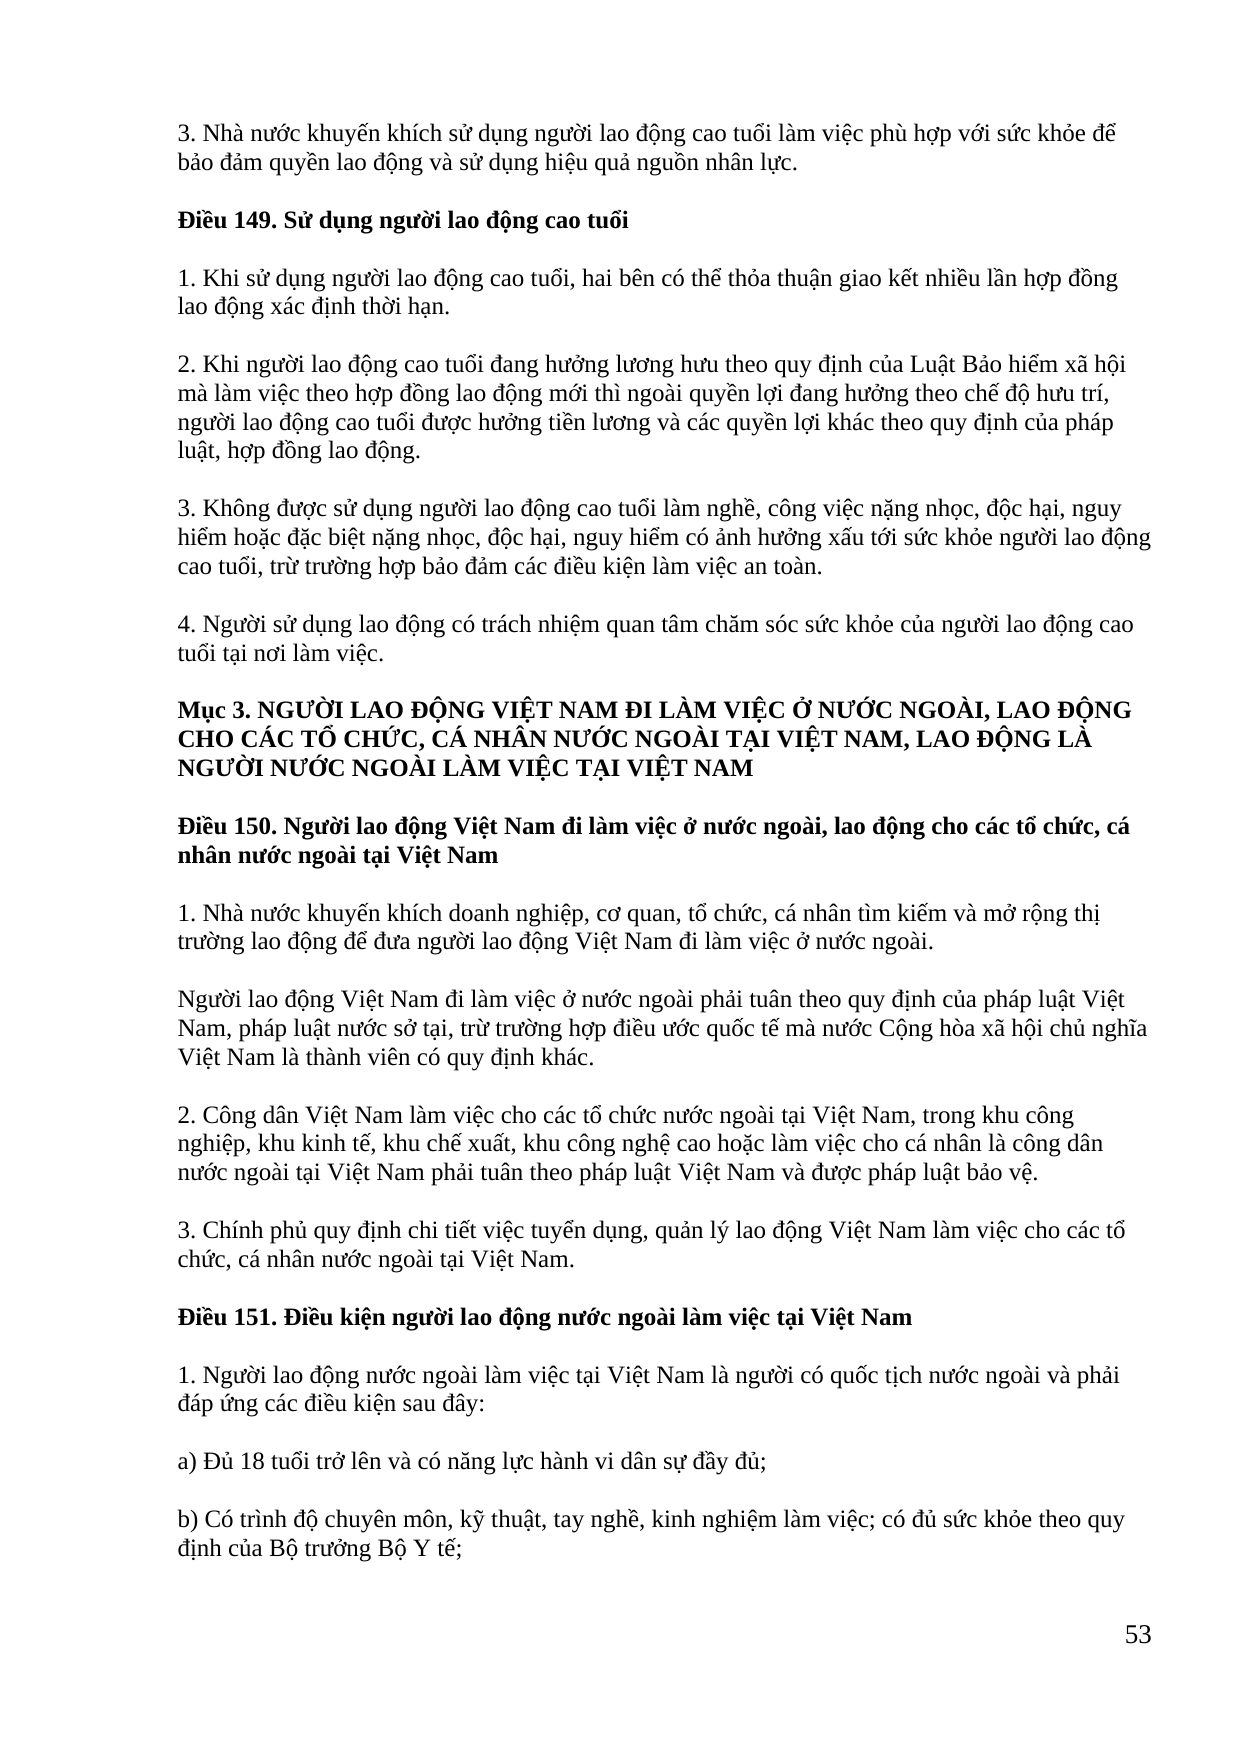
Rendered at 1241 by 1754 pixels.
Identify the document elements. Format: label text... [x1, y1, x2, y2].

text 1. Người lao động nước ngoài làm việc tại Việt Nam là người có quốc tịch nước ngoài và phải đáp ứng các điều kiện sau đây: [177, 1360, 1152, 1417]
text Điều 149. Sử dụng người lao động cao tuổi [177, 205, 1152, 233]
text 1. Nhà nước khuyến khích doanh nghiệp, cơ quan, tổ chức, cá nhân tìm kiếm và mở rộng thị trường lao động để đưa người lao động Việt Nam đi làm việc ở nước ngoài. [177, 898, 1152, 955]
text a) Đủ 18 tuổi trở lên và có năng lực hành vi dân sự đầy đủ; [177, 1446, 1152, 1475]
text 3. Chính phủ quy định chi tiết việc tuyển dụng, quản lý lao động Việt Nam làm việc cho các tổ chức, cá nhân nước ngoài tại Việt Nam. [177, 1215, 1152, 1273]
text Điều 151. Điều kiện người lao động nước ngoài làm việc tại Việt Nam [177, 1302, 1152, 1331]
text 3. Nhà nước khuyến khích sử dụng người lao động cao tuổi làm việc phù hợp với sức khỏe để bảo đảm quyền lao động và sử dụng hiệu quả nguồn nhân lực. [177, 118, 1152, 176]
text 1. Khi sử dụng người lao động cao tuổi, hai bên có thể thỏa thuận giao kết nhiều lần hợp đồng lao động xác định thời hạn. [177, 263, 1152, 320]
text 3. Không được sử dụng người lao động cao tuổi làm nghề, công việc nặng nhọc, độc hại, nguy hiểm hoặc đặc biệt nặng nhọc, độc hại, nguy hiểm có ảnh hưởng xấu tới sức khỏe người lao động cao tuổi, trừ trường hợp bảo đảm các điều kiện làm việc an toàn. [177, 493, 1152, 580]
text Người lao động Việt Nam đi làm việc ở nước ngoài phải tuân theo quy định của pháp luật Việt Nam, pháp luật nước sở tại, trừ trường hợp điều ước quốc tế mà nước Cộng hòa xã hội chủ nghĩa Việt Nam là thành viên có quy định khác. [177, 984, 1152, 1071]
text b) Có trình độ chuyên môn, kỹ thuật, tay nghề, kinh nghiệm làm việc; có đủ sức khỏe theo quy định của Bộ trưởng Bộ Y tế; [177, 1504, 1152, 1562]
text 2. Công dân Việt Nam làm việc cho các tổ chức nước ngoài tại Việt Nam, trong khu công nghiệp, khu kinh tế, khu chế xuất, khu công nghệ cao hoặc làm việc cho cá nhân là công dân nước ngoài tại Việt Nam phải tuân theo pháp luật Việt Nam và được pháp luật bảo vệ. [177, 1100, 1152, 1186]
text Điều 150. Người lao động Việt Nam đi làm việc ở nước ngoài, lao động cho các tổ chức, cá nhân nước ngoài tại Việt Nam [177, 811, 1152, 868]
text 2. Khi người lao động cao tuổi đang hưởng lương hưu theo quy định của Luật Bảo hiểm xã hội mà làm việc theo hợp đồng lao động mới thì ngoài quyền lợi đang hưởng theo chế độ hưu trí, người lao động cao tuổi được hưởng tiền lương và các quyền lợi khác theo quy định của pháp luật, hợp đồng lao động. [177, 349, 1152, 464]
text Mục 3. NGƯỜI LAO ĐỘNG VIỆT NAM ĐI LÀM VIỆC Ở NƯỚC NGOÀI, LAO ĐỘNG CHO CÁC TỔ CHỨC, CÁ NHÂN NƯỚC NGOÀI TẠI VIỆT NAM, LAO ĐỘNG LÀ NGƯỜI NƯỚC NGOÀI LÀM VIỆC TẠI VIỆT NAM [177, 696, 1152, 782]
text 4. Người sử dụng lao động có trách nhiệm quan tâm chăm sóc sức khỏe của người lao động cao tuổi tại nơi làm việc. [177, 609, 1152, 666]
